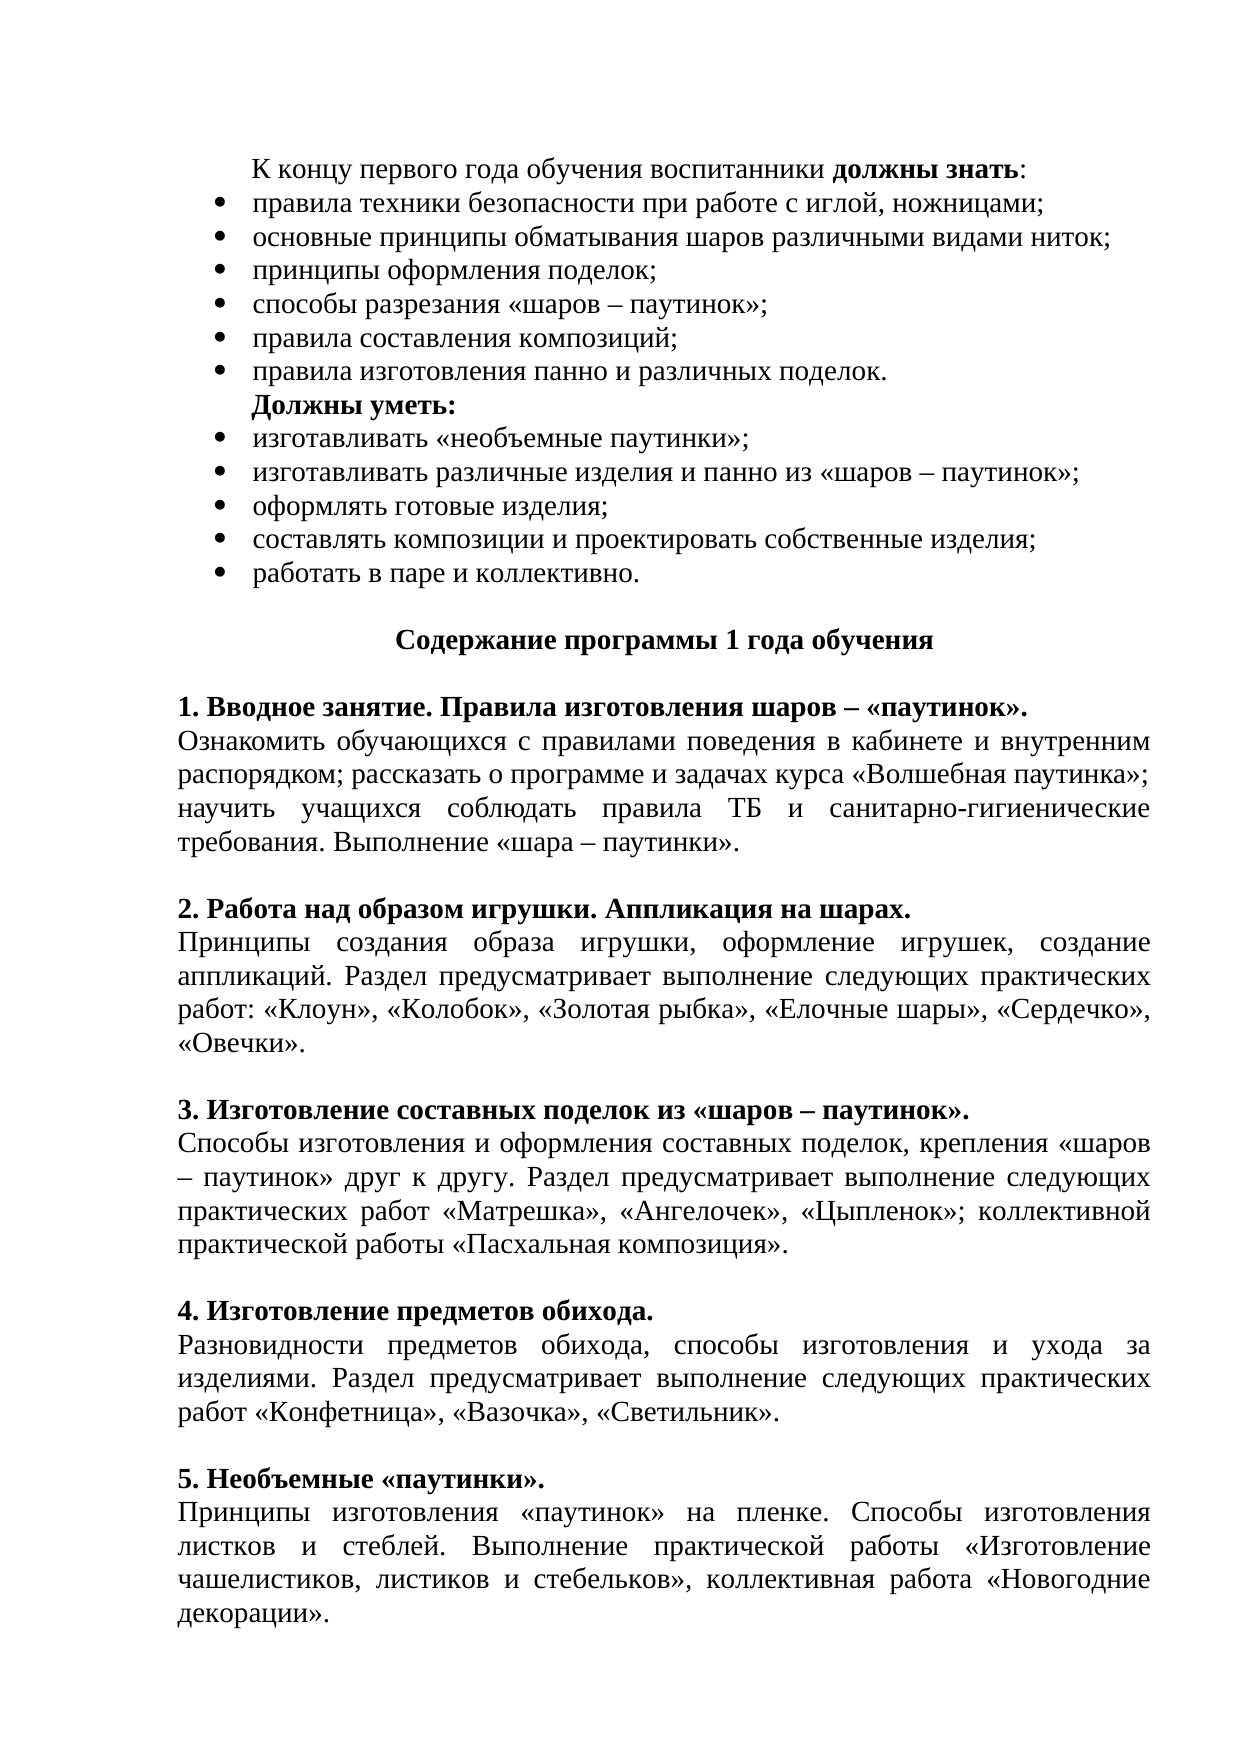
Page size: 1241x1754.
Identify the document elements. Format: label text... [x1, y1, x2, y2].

text научить учащихся соблюдать правила ТБ и санитарно-гигиенические требования. Выполнение «шара – паутинки». [177, 790, 1151, 857]
list способы разрезания «шаров – паутинок»; [215, 286, 1152, 320]
list оформлять готовые изделия; [215, 488, 1152, 522]
list правила техники безопасности при работе с иглой, ножницами; [215, 185, 1152, 219]
list работать в паре и коллективно. [215, 555, 1152, 589]
text 2. Работа над образом игрушки. Аппликация на шарах. [177, 891, 1152, 924]
list изготавливать «необъемные паутинки»; [215, 421, 1152, 454]
text Содержание программы 1 года обучения [177, 622, 1152, 656]
text Принципы создания образа игрушки, оформление игрушек, создание аппликаций. Раздел предусматривает выполнение следующих практических работ: «Клоун», «Колобок», «Золотая рыбка», «Елочные шары», «Сердечко», «Овечки». [177, 924, 1152, 1058]
text Должны уметь: [177, 387, 1152, 421]
text Ознакомить обучающихся с правилами поведения в кабинете и внутренним распорядком; рассказать о программе и задачах курса «Волшебная паутинка»; [177, 723, 1151, 790]
text Разновидности предметов обихода, способы изготовления и ухода за изделиями. Раздел предусматривает выполнение следующих практических работ «Конфетница», «Вазочка», «Светильник». [177, 1327, 1152, 1427]
list составлять композиции и проектировать собственные изделия; [215, 522, 1152, 555]
text Способы изготовления и оформления составных поделок, крепления «шаров – паутинок» друг к другу. Раздел предусматривает выполнение следующих практических работ «Матрешка», «Ангелочек», «Цыпленок»; коллективной практической работы «Пасхальная композиция». [177, 1126, 1152, 1260]
text 5. Необъемные «паутинки». [177, 1461, 1152, 1494]
text К концу первого года обучения воспитанники должны знать: [177, 152, 1152, 185]
list основные принципы обматывания шаров различными видами ниток; [215, 219, 1152, 252]
text 1. Вводное занятие. Правила изготовления шаров – «паутинок». [177, 689, 1152, 723]
text 3. Изготовление составных поделок из «шаров – паутинок». [177, 1092, 1152, 1126]
text 4. Изготовление предметов обихода. [177, 1293, 1152, 1327]
text Принципы изготовления «паутинок» на пленке. Способы изготовления листков и стеблей. Выполнение практической работы «Изготовление чашелистиков, листиков и стебельков», коллективная работа «Новогодние декорации». [177, 1494, 1152, 1629]
list принципы оформления поделок; [215, 252, 1152, 286]
list правила составления композиций; [215, 320, 1152, 353]
list правила изготовления панно и различных поделок. [215, 353, 1152, 387]
list изготавливать различные изделия и панно из «шаров – паутинок»; [215, 454, 1152, 488]
